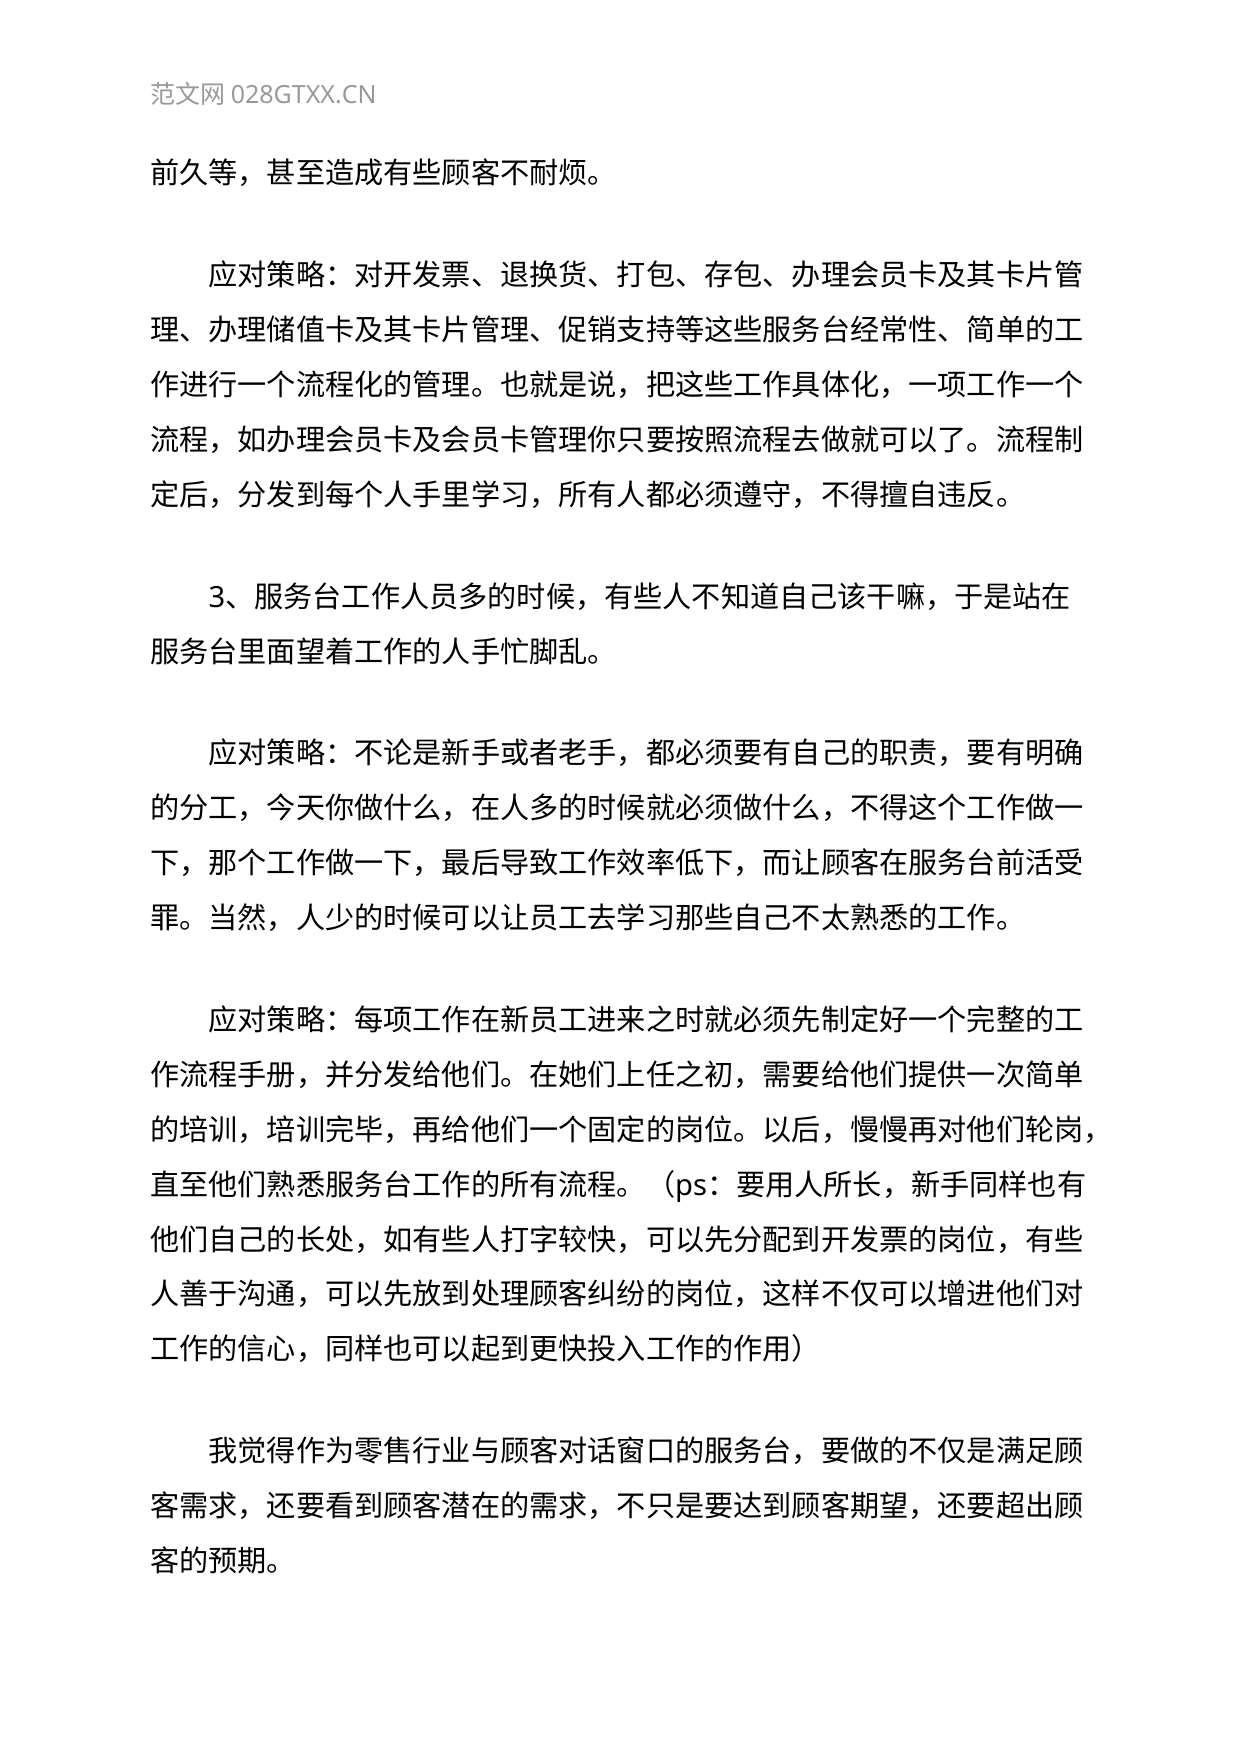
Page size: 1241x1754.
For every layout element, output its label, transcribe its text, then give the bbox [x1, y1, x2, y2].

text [150, 150, 1090, 192]
text 应对策略：每项工作在新员工进来之时就必须先制定好一个完整的工作流程手册，并分发给他们。在她们上任之初，需要给他们提供一次简单的培训，培训完毕，再给他们一个固定的岗位。以后，慢慢再对他们轮岗，直至他们熟悉服务台工作的所有流程。（ps：要用人所长，新手同样也有他们自己的长处，如有些人打字较快，可以先分配到开发票的岗位，有些人善于沟通，可以先放到处理顾客纠纷的岗位，这样不仅可以增进他们对工作的信心，同样也可以起到更快投入工作的作用） [150, 996, 1090, 1368]
text 应对策略：对开发票、退换货、打包、存包、办理会员卡及其卡片管理、办理储值卡及其卡片管理、促销支持等这些服务台经常性、简单的工作进行一个流程化的管理。也就是说，把这些工作具体化，一项工作一个流程，如办理会员卡及会员卡管理你只要按照流程去做就可以了。流程制定后，分发到每个人手里学习，所有人都必须遵守，不得擅自违反。 [150, 252, 1090, 514]
text 应对策略：不论是新手或者老手，都必须要有自己的职责，要有明确的分工，今天你做什么，在人多的时候就必须做什么，不得这个工作做一下，那个工作做一下，最后导致工作效率低下，而让顾客在服务台前活受罪。当然，人少的时候可以让员工去学习那些自己不太熟悉的工作。 [150, 730, 1090, 937]
text 我觉得作为零售行业与顾客对话窗口的服务台，要做的不仅是满足顾客需求，还要看到顾客潜在的需求，不只是要达到顾客期望，还要超出顾客的预期。 [150, 1428, 1090, 1580]
text 3、服务台工作人员多的时候，有些人不知道自己该干嘛，于是站在服务台里面望着工作的人手忙脚乱。 [150, 573, 1090, 670]
